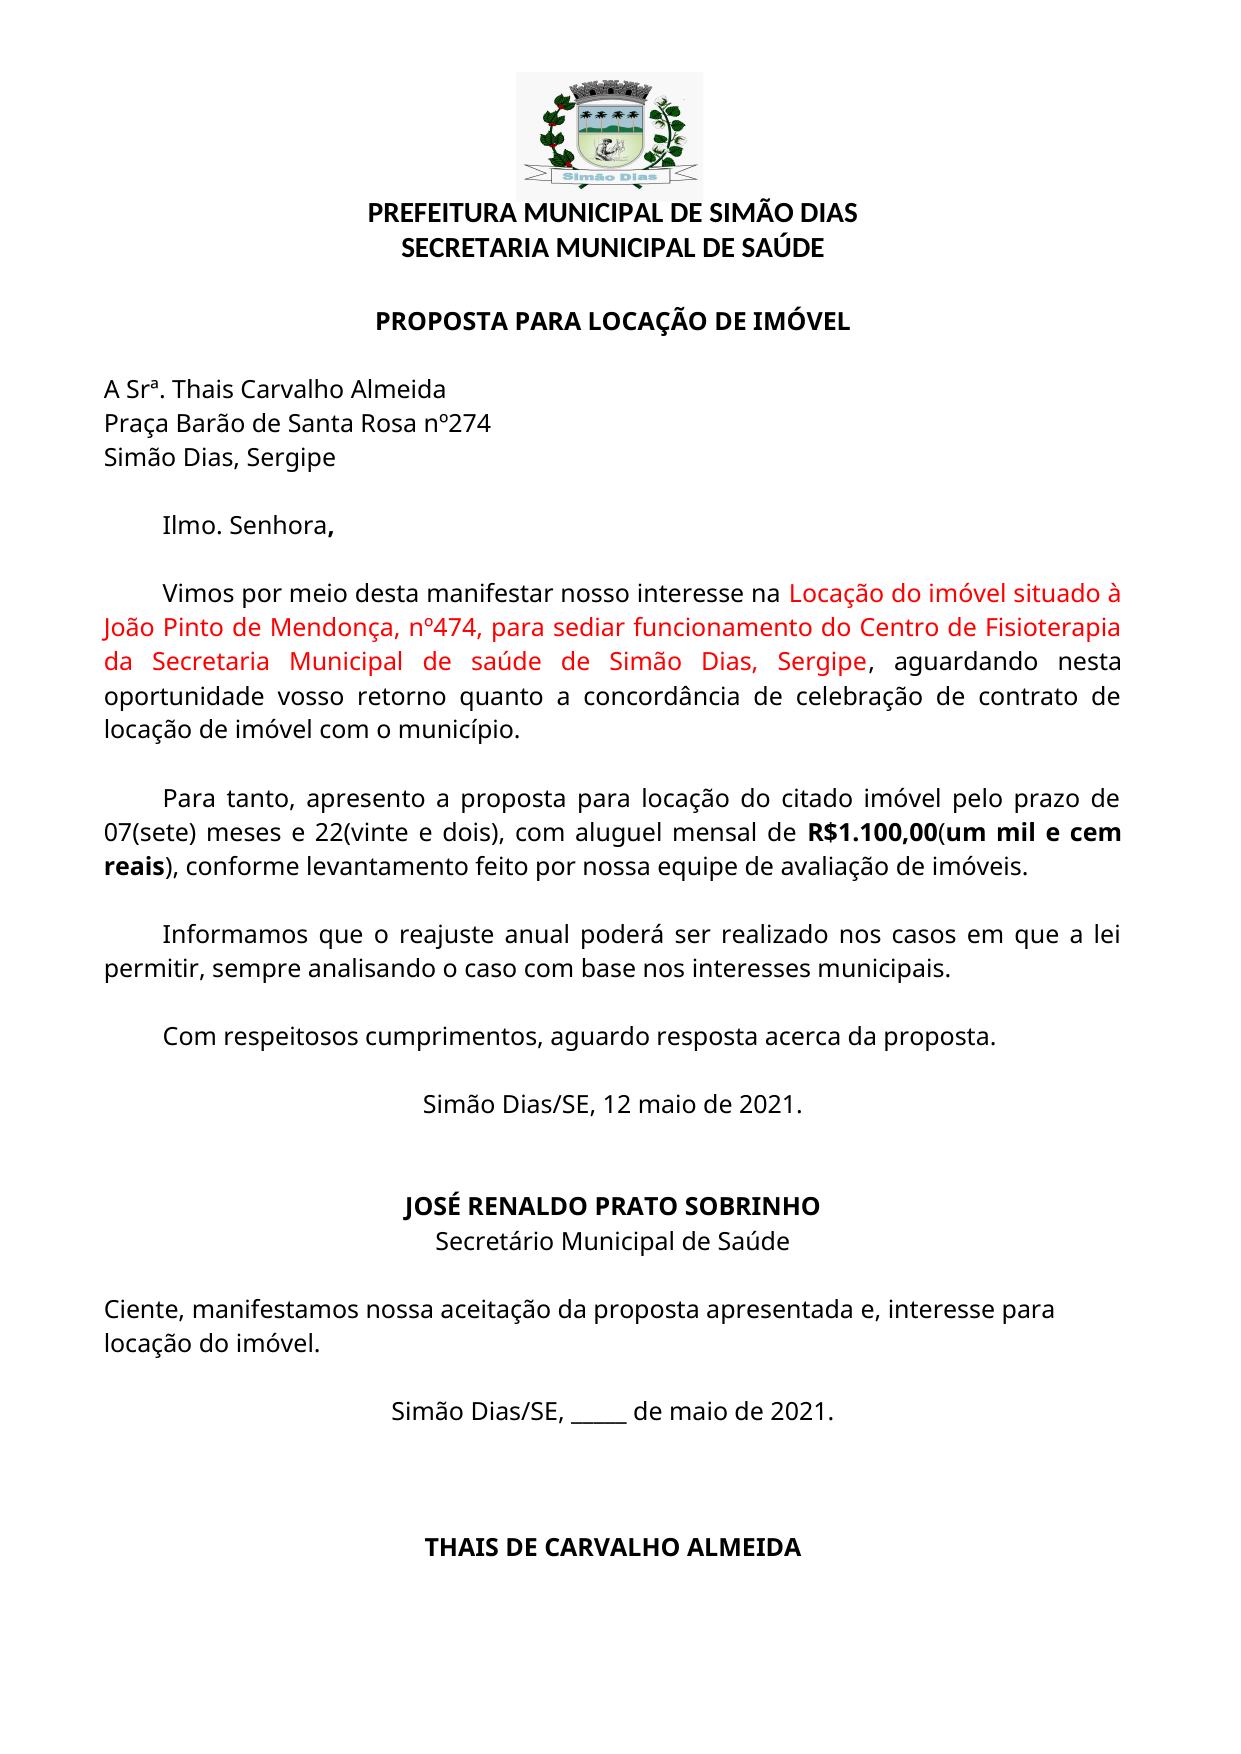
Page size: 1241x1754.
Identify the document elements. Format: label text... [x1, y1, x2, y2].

text Simão Dias/SE, _____ de maio de 2021. [103, 1393, 1122, 1427]
text THAIS DE CARVALHO ALMEIDA [103, 1530, 1122, 1564]
picture [516, 72, 704, 202]
text Secretário Municipal de Saúde [103, 1223, 1122, 1257]
text Simão Dias, Sergipe [103, 440, 1122, 474]
text JOSÉ RENALDO PRATO SOBRINHO [103, 1189, 1122, 1223]
text A Srª. Thais Carvalho Almeida [103, 372, 1122, 406]
text Informamos que o reajuste anual poderá ser realizado nos casos em que a lei permitir, sempre analisando o caso com base nos interesses municipais. [103, 917, 1122, 985]
text PROPOSTA PARA LOCAÇÃO DE IMÓVEL [103, 303, 1122, 337]
text Praça Barão de Santa Rosa nº274 [103, 406, 1122, 440]
text Ciente, manifestamos nossa aceitação da proposta apresentada e, interesse para locação do imóvel. [103, 1291, 1122, 1359]
text Com respeitosos cumprimentos, aguardo resposta acerca da proposta. [103, 1019, 1122, 1053]
text Simão Dias/SE, 12 maio de 2021. [103, 1087, 1122, 1121]
text Para tanto, apresento a proposta para locação do citado imóvel pelo prazo de 07(sete) meses e 22(vinte e dois), com aluguel mensal de R$1.100,00(um mil e cem reais), conforme levantamento feito por nossa equipe de avaliação de imóveis. [103, 780, 1122, 882]
text Ilmo. Senhora, [103, 508, 1122, 542]
text Vimos por meio desta manifestar nosso interesse na Locação do imóvel situado à João Pinto de Mendonça, nº474, para sediar funcionamento do Centro de Fisioterapia da Secretaria Municipal de saúde de Simão Dias, Sergipe, aguardando nesta oportunidade vosso retorno quanto a concordância de celebração de contrato de locação de imóvel com o município. [103, 576, 1122, 746]
